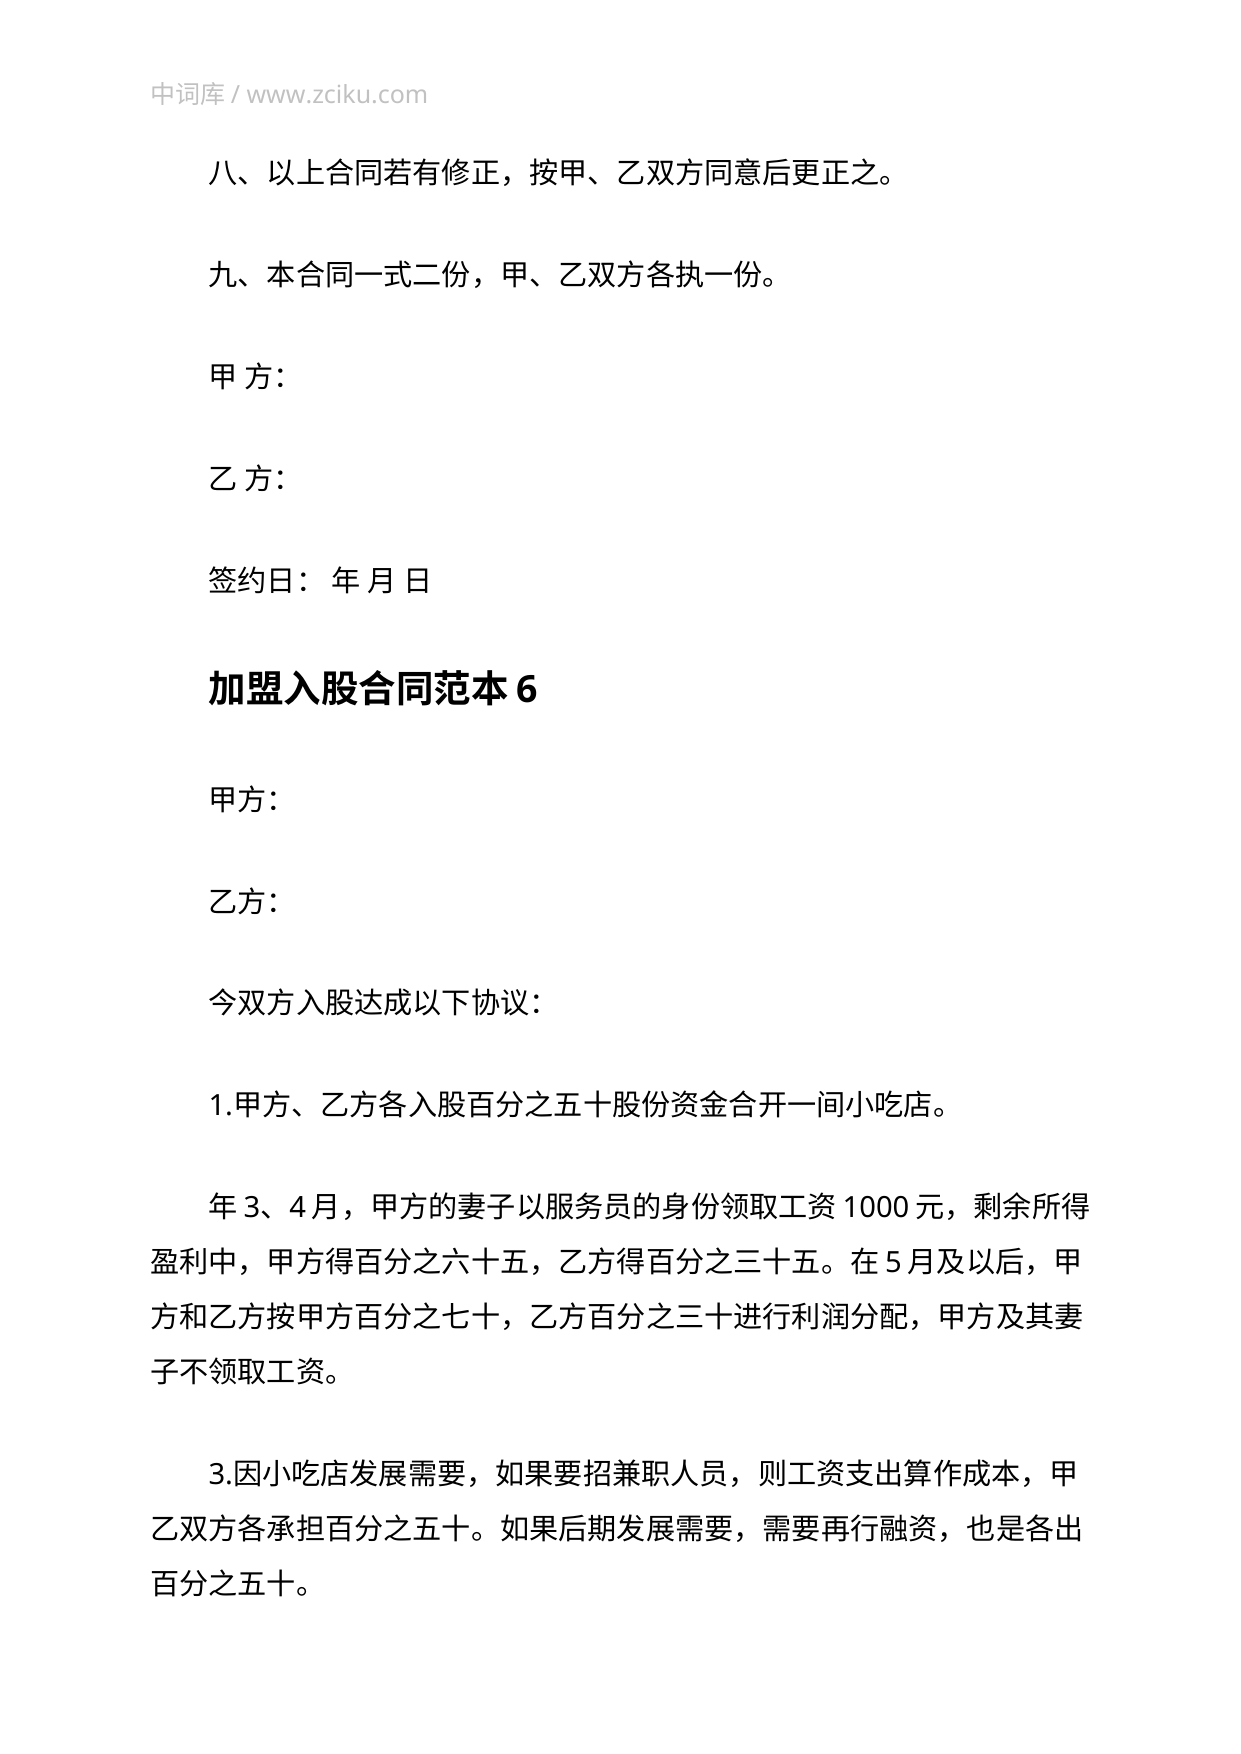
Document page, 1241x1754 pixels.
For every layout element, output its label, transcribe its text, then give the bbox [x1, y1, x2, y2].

text 九、本合同一式二份，甲、乙双方各执一份。 [150, 252, 1090, 294]
text 八、以上合同若有修正，按甲、乙双方同意后更正之。 [150, 150, 1090, 192]
text 年3、4月，甲方的妻子以服务员的身份领取工资1000元，剩余所得盈利中，甲方得百分之六十五，乙方得百分之三十五。在5月及以后，甲方和乙方按甲方百分之七十，乙方百分之三十进行利润分配，甲方及其妻子不领取工资。 [150, 1184, 1090, 1391]
text 乙方： [150, 878, 1090, 921]
text 加盟入股合同范本6 [150, 659, 1090, 713]
text 1.甲方、乙方各入股百分之五十股份资金合开一间小吃店。 [150, 1082, 1090, 1124]
text 3.因小吃店发展需要，如果要招兼职人员，则工资支出算作成本，甲乙双方各承担百分之五十。如果后期发展需要，需要再行融资，也是各出百分之五十。 [150, 1450, 1090, 1603]
text 甲方： [150, 776, 1090, 819]
text 今双方入股达成以下协议： [150, 980, 1090, 1022]
text 乙 方： [150, 455, 1090, 498]
text 甲 方： [150, 353, 1090, 396]
text 签约日： 年 月 日 [150, 557, 1090, 599]
